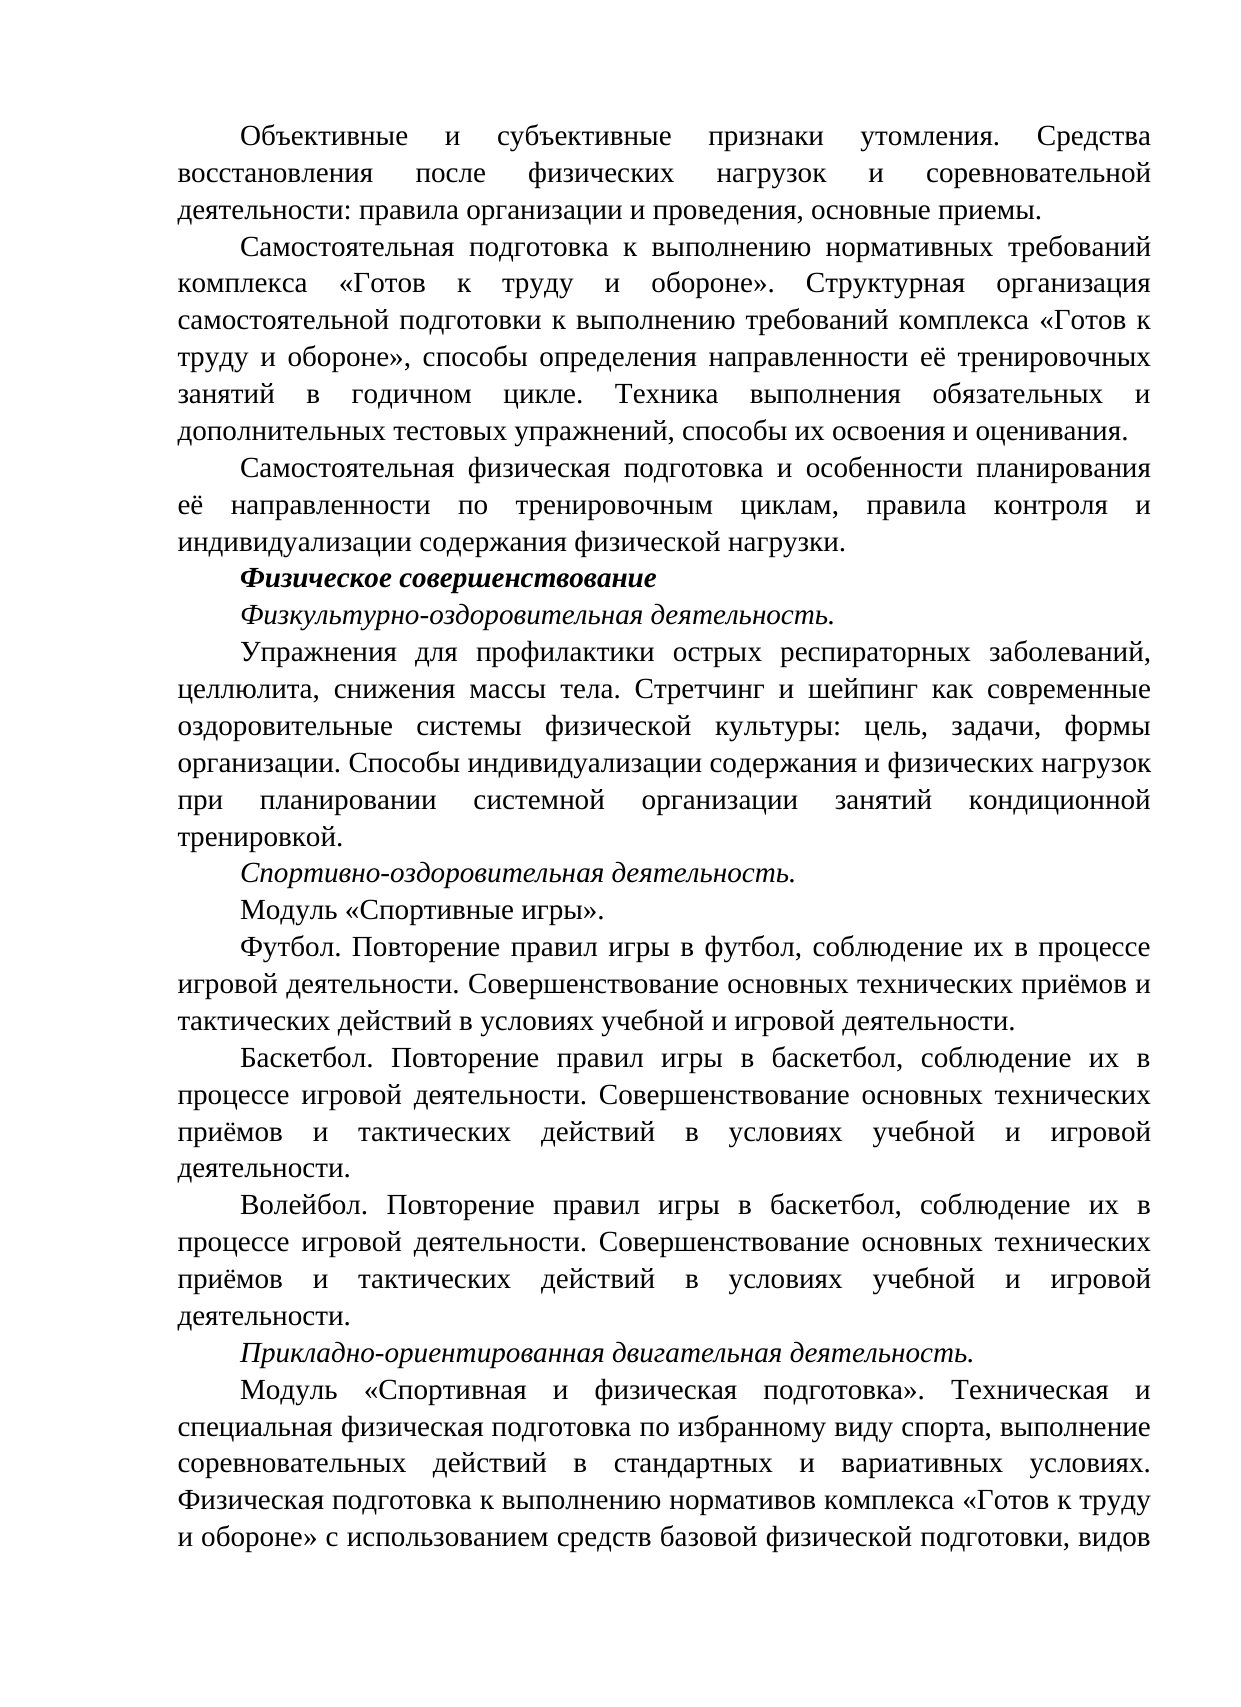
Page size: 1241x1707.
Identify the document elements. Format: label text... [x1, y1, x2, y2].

text Волейбол. Повторение правил игры в баскетбол, соблюдение их в процессе игровой деятельности. Совершенствование основных технических приёмов и тактических действий в условиях учебной и игровой деятельности. [177, 1187, 1152, 1332]
text Баскетбол. Повторение правил игры в баскетбол, соблюдение их в процессе игровой деятельности. Совершенствование основных технических приёмов и тактических действий в условиях учебной и игровой деятельности. [177, 1040, 1152, 1184]
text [177, 1372, 1152, 1553]
text Упражнения для профилактики острых респираторных заболеваний, целлюлита, снижения массы тела. Стретчинг и шейпинг как современные оздоровительные системы физической культуры: цель, задачи, формы организации. Способы индивидуализации содержания и физических нагрузок при планировании системной организации занятий кондиционной тренировкой. [177, 634, 1152, 852]
text Модуль «Спортивные игры». [177, 892, 1152, 926]
text Самостоятельная подготовка к выполнению нормативных требований комплекса «Готов к труду и обороне». Структурная организация самостоятельной подготовки к выполнению требований комплекса «Готов к труду и обороне», способы определения направленности её тренировочных занятий в годичном цикле. Техника выполнения обязательных и дополнительных тестовых упражнений, способы их освоения и оценивания. [177, 229, 1152, 447]
text Физическое совершенствование [177, 561, 1152, 594]
text Самостоятельная физическая подготовка и особенности планирования её направленности по тренировочным циклам, правила контроля и индивидуализации содержания физической нагрузки. [177, 450, 1152, 557]
text Прикладно-ориентированная двигательная деятельность. [177, 1335, 1152, 1368]
text Объективные и субъективные признаки утомления. Средства восстановления после физических нагрузок и соревновательной деятельности: правила организации и проведения, основные приемы. [177, 118, 1152, 225]
text Спортивно-оздоровительная деятельность. [177, 856, 1152, 889]
text Физкультурно-оздоровительная деятельность. [177, 597, 1152, 631]
text Футбол. Повторение правил игры в футбол, соблюдение их в процессе игровой деятельности. Совершенствование основных технических приёмов и тактических действий в условиях учебной и игровой деятельности. [177, 929, 1152, 1037]
